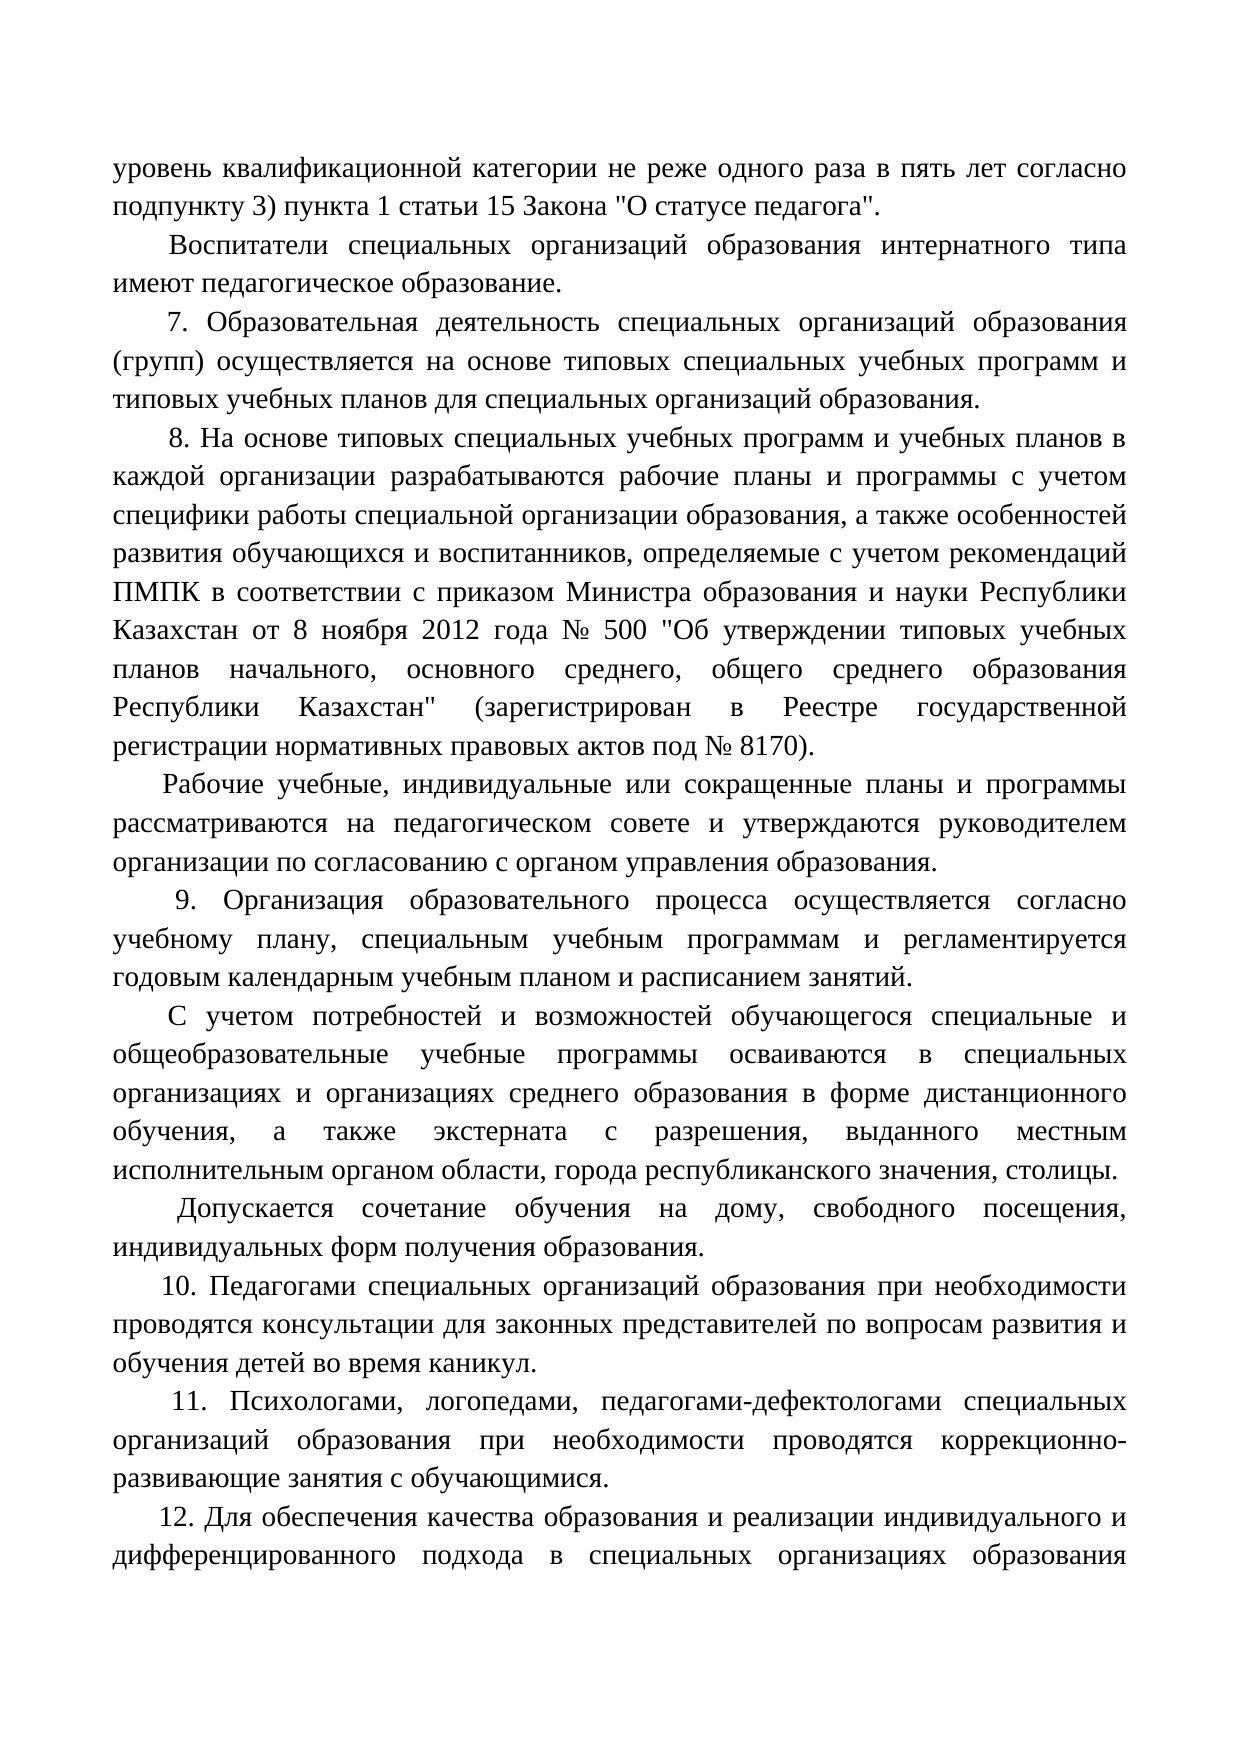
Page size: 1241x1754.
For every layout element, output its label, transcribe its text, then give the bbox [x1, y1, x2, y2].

text Рабочие учебные, индивидуальные или сокращенные планы и программы рассматриваются на педагогическом совете и утверждаются руководителем организации по согласованию с органом управления образования. [112, 767, 1128, 877]
text Воспитатели специальных организаций образования интернатного типа имеют педагогическое образование. [112, 227, 1128, 299]
text 8. На основе типовых специальных учебных программ и учебных планов в каждой организации разрабатываются рабочие планы и программы с учетом специфики работы специальной организации образования, а также особенностей развития обучающихся и воспитанников, определяемые с учетом рекомендаций ПМПК в соответствии с приказом Министра образования и науки Республики Казахстан от 8 ноября 2012 года № 500 "Об утверждении типовых учебных планов начального, основного среднего, общего среднего образования Республики Казахстан" (зарегистрирован в Реестре государственной регистрации нормативных правовых актов под № 8170). [112, 420, 1128, 762]
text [112, 1499, 1128, 1571]
text 11. Психологами, логопедами, педагогами-дефектологами специальных организаций образования при необходимости проводятся коррекционно-развивающие занятия с обучающимися. [112, 1383, 1128, 1494]
text 7. Образовательная деятельность специальных организаций образования (групп) осуществляется на основе типовых специальных учебных программ и типовых учебных планов для специальных организаций образования. [112, 304, 1128, 415]
text Допускается сочетание обучения на дому, свободного посещения, индивидуальных форм получения образования. [112, 1191, 1128, 1263]
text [112, 150, 1128, 222]
text 10. Педагогами специальных организаций образования при необходимости проводятся консультации для законных представителей по вопросам развития и обучения детей во время каникул. [112, 1268, 1128, 1378]
text С учетом потребностей и возможностей обучающегося специальные и общеобразовательные учебные программы осваиваются в специальных организациях и организациях среднего образования в форме дистанционного обучения, а также экстерната с разрешения, выданного местным исполнительным органом области, города республиканского значения, столицы. [112, 998, 1128, 1186]
text 9. Организация образовательного процесса осуществляется согласно учебному плану, специальным учебным программам и регламентируется годовым календарным учебным планом и расписанием занятий. [112, 882, 1128, 993]
